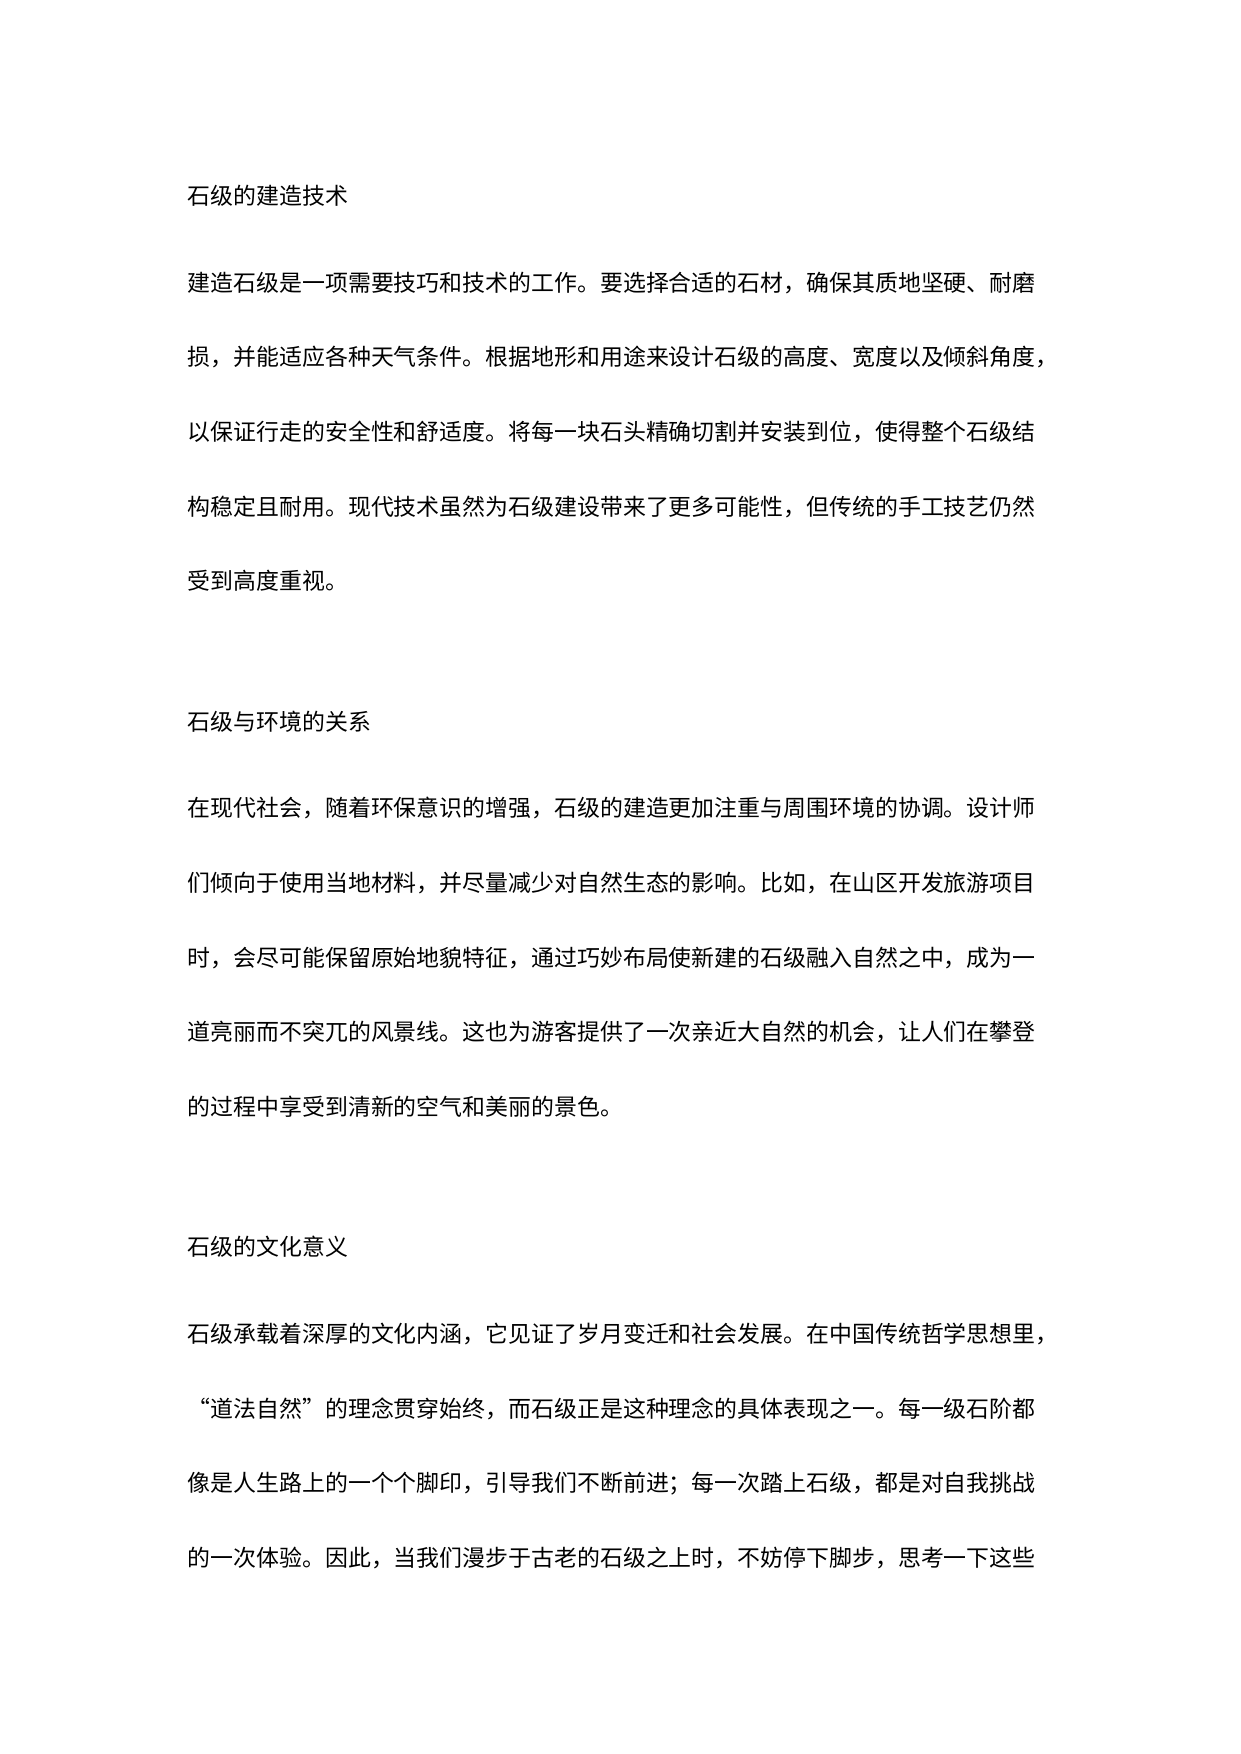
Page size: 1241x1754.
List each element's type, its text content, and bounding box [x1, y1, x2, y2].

text 石级的文化意义 [187, 1213, 1053, 1278]
text 石级的建造技术 [187, 162, 1053, 227]
text 建造石级是一项需要技巧和技术的工作。要选择合适的石材，确保其质地坚硬、耐磨损，并能适应各种天气条件。根据地形和用途来设计石级的高度、宽度以及倾斜角度，以保证行走的安全性和舒适度。将每一块石头精确切割并安装到位，使得整个石级结构稳定且耐用。现代技术虽然为石级建设带来了更多可能性，但传统的手工技艺仍然受到高度重视。 [187, 248, 1053, 612]
text 石级与环境的关系 [187, 688, 1053, 753]
text 在现代社会，随着环保意识的增强，石级的建造更加注重与周围环境的协调。设计师们倾向于使用当地材料，并尽量减少对自然生态的影响。比如，在山区开发旅游项目时，会尽可能保留原始地貌特征，通过巧妙布局使新建的石级融入自然之中，成为一道亮丽而不突兀的风景线。这也为游客提供了一次亲近大自然的机会，让人们在攀登的过程中享受到清新的空气和美丽的景色。 [187, 774, 1053, 1138]
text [187, 1300, 1053, 1589]
